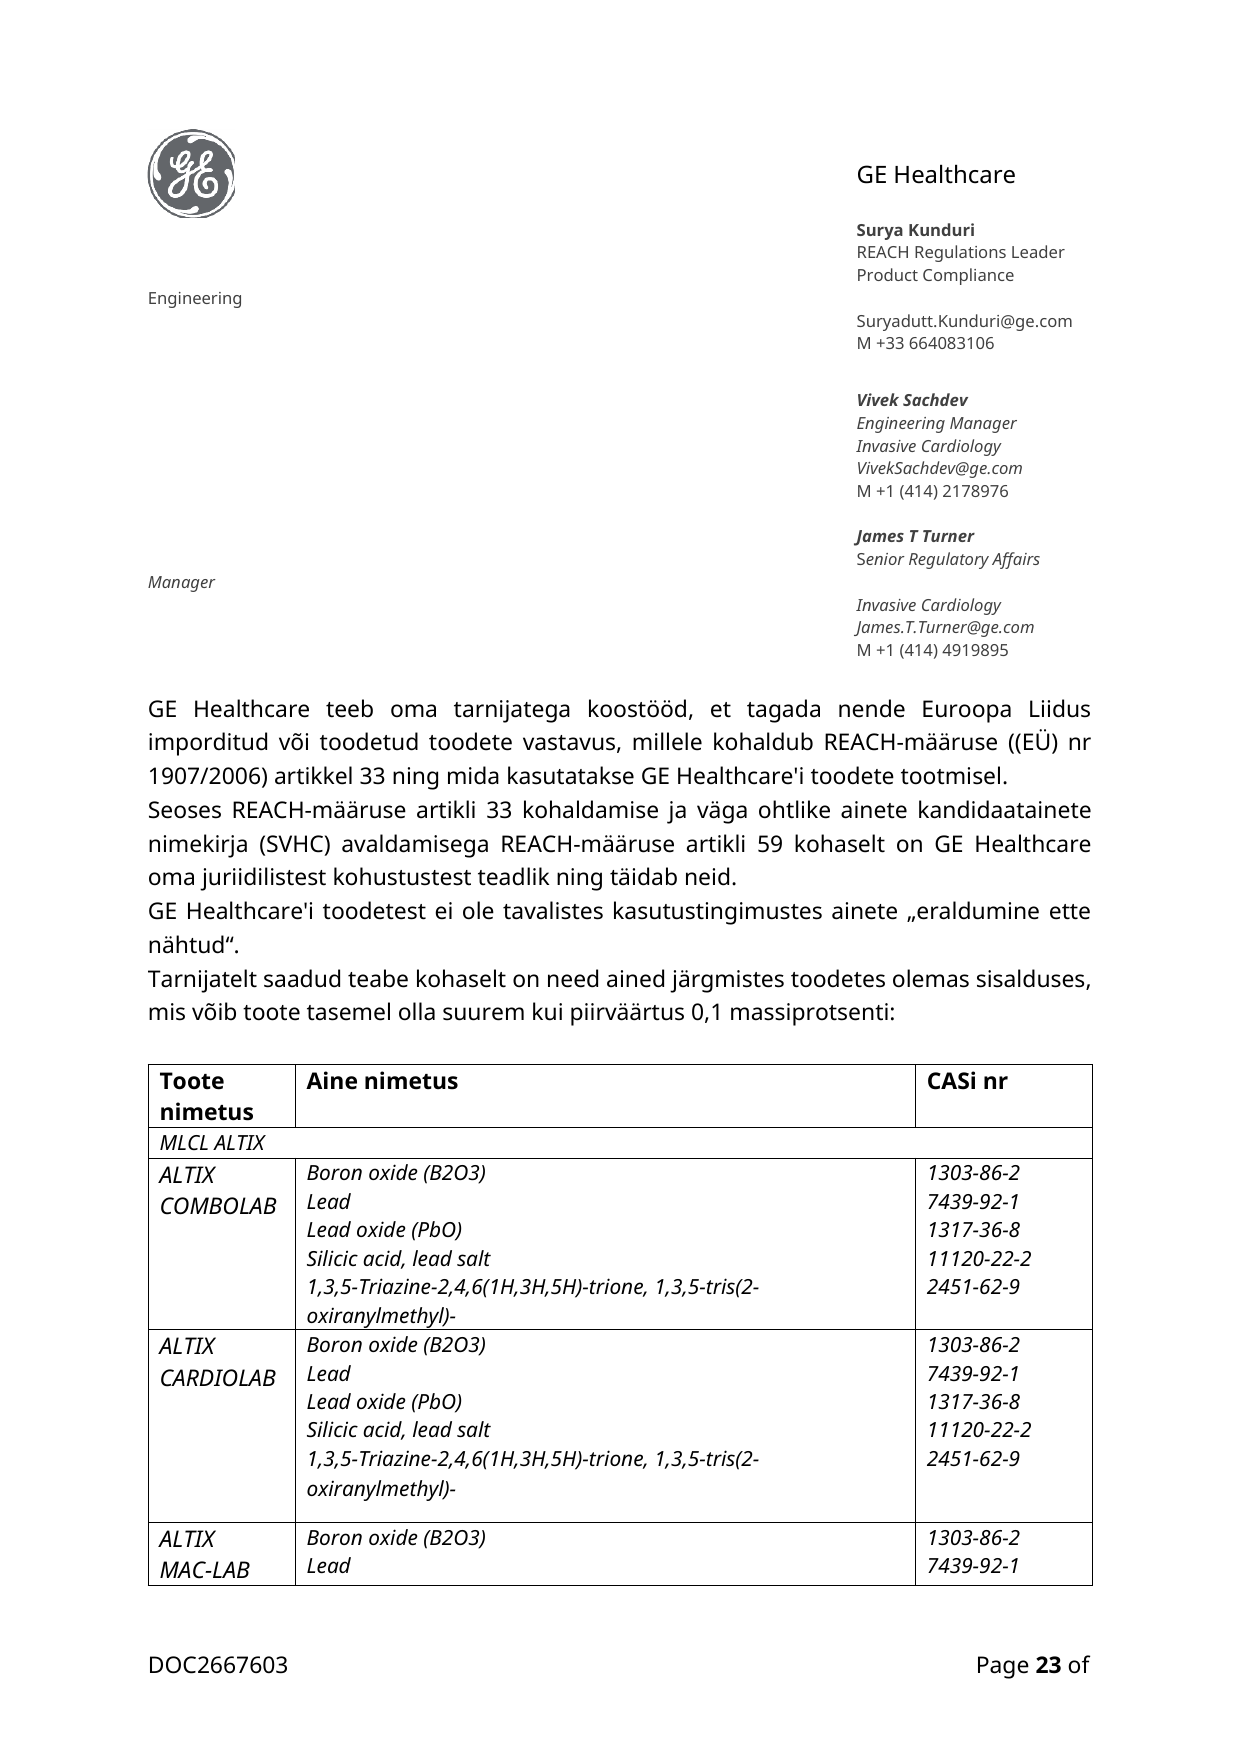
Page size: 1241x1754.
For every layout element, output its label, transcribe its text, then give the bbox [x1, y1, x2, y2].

text GE Healthcare'i toodetest ei ole tavalistes kasutustingimustes ainete „eraldumine ette nähtud“. [148, 895, 1093, 960]
text Surya Kunduri [148, 218, 1093, 241]
text Invasive Cardiology [148, 434, 1093, 457]
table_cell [916, 1523, 1092, 1585]
table_header Toote nimetus [149, 1065, 295, 1127]
table_header CASi nr [916, 1065, 1092, 1127]
text M +33 664083106 [148, 332, 1093, 355]
text James.T.Turner@ge.com [148, 616, 1093, 638]
table_cell Boron oxide (B2O3) Lead Lead oxide (PbO) Silicic acid, lead salt 1,3,5-Triazine-2,4,6(1H,3H,5H)-trione, 1,3,5-tris(2-oxiranylmethyl)- [296, 1330, 915, 1522]
text James T Turner [148, 525, 1093, 548]
text Senior Regulatory Affairs Manager [148, 548, 1093, 593]
table_cell ALTIX COMBOLAB [149, 1159, 295, 1329]
text Seoses REACH-määruse artikli 33 kohaldamise ja väga ohtlike ainete kandidaatainete nimekirja (SVHC) avaldamisega REACH-määruse artikli 59 kohaselt on GE Healthcare oma juriidilistest kohustustest teadlik ning täidab neid. [148, 794, 1093, 892]
text Engineering Manager [148, 411, 1093, 434]
text VivekSachdev@ge.com [148, 457, 1093, 479]
table_cell Boron oxide (B2O3) Lead Lead oxide (PbO) Silicic acid, lead salt 1,3,5-Triazine-2,4,6(1H,3H,5H)-trione, 1,3,5-tris(2-oxiranylmethyl)- [296, 1159, 915, 1329]
table_cell ALTIX CARDIOLAB [149, 1330, 295, 1522]
text M +1 (414) 4919895 [148, 638, 1093, 661]
text REACH Regulations Leader [148, 241, 1093, 264]
text Product Compliance Engineering [148, 264, 1093, 309]
table_cell MLCL ALTIX [149, 1128, 1092, 1157]
text M +1 (414) 2178976 [148, 479, 1093, 502]
text Suryadutt.Kunduri@ge.com [148, 309, 1093, 332]
text Invasive Cardiology [148, 593, 1093, 616]
table_cell 1303-86-2 7439-92-1 1317-36-8 11120-22-2 2451-62-9 [916, 1330, 1092, 1522]
table_cell ALTIX MAC-LAB [149, 1523, 295, 1585]
table_cell 1303-86-2 7439-92-1 1317-36-8 11120-22-2 2451-62-9 [916, 1159, 1092, 1329]
text Vivek Sachdev [148, 389, 1093, 411]
text GE Healthcare teeb oma tarnijatega koostööd, et tagada nende Euroopa Liidus imporditud või toodetud toodete vastavus, millele kohaldub REACH-määruse ((EÜ) nr 1907/2006) artikkel 33 ning mida kasutatakse GE Healthcare'i toodete tootmisel. [148, 692, 1093, 791]
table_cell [296, 1523, 915, 1585]
table_header Aine nimetus [296, 1065, 915, 1127]
text Tarnijatelt saadud teabe kohaselt on need ained järgmistes toodetes olemas sisalduses, mis võib toote tasemel olla suurem kui piirväärtus 0,1 massiprotsenti: [148, 962, 1093, 1027]
